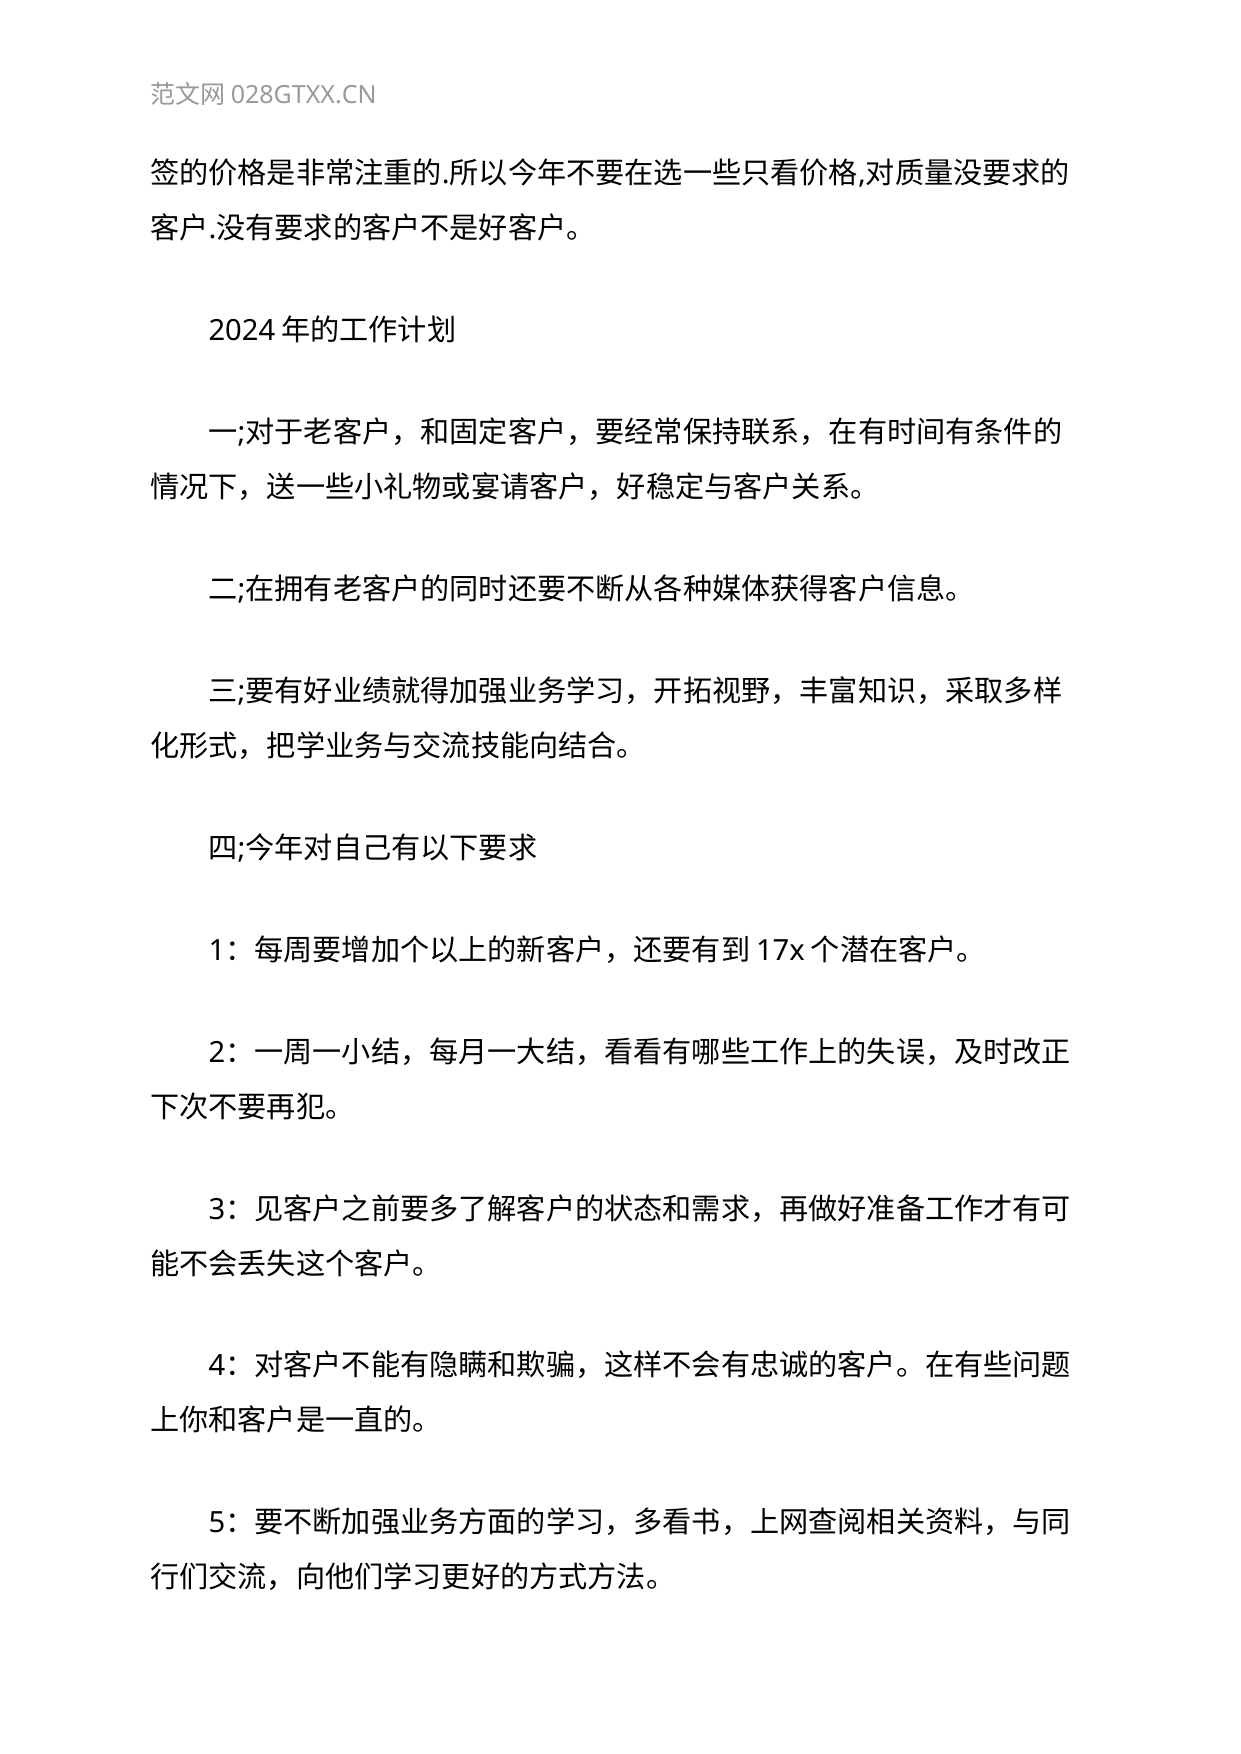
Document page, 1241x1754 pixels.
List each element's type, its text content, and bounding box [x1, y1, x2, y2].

text 三;要有好业绩就得加强业务学习，开拓视野，丰富知识，采取多样化形式，把学业务与交流技能向结合。 [150, 668, 1090, 765]
text 5：要不断加强业务方面的学习，多看书，上网查阅相关资料，与同行们交流，向他们学习更好的方式方法。 [150, 1499, 1090, 1596]
text 3：见客户之前要多了解客户的状态和需求，再做好准备工作才有可能不会丢失这个客户。 [150, 1185, 1090, 1282]
text 2024年的工作计划 [150, 307, 1090, 349]
text 二;在拥有老客户的同时还要不断从各种媒体获得客户信息。 [150, 566, 1090, 608]
text 四;今年对自己有以下要求 [150, 824, 1090, 867]
text 1：每周要增加个以上的新客户，还要有到17x个潜在客户。 [150, 926, 1090, 969]
text 2：一周一小结，每月一大结，看看有哪些工作上的失误，及时改正下次不要再犯。 [150, 1028, 1090, 1126]
text 4：对客户不能有隐瞒和欺骗，这样不会有忠诚的客户。在有些问题上你和客户是一直的。 [150, 1342, 1090, 1439]
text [150, 150, 1090, 247]
text 一;对于老客户，和固定客户，要经常保持联系，在有时间有条件的情况下，送一些小礼物或宴请客户，好稳定与客户关系。 [150, 409, 1090, 506]
